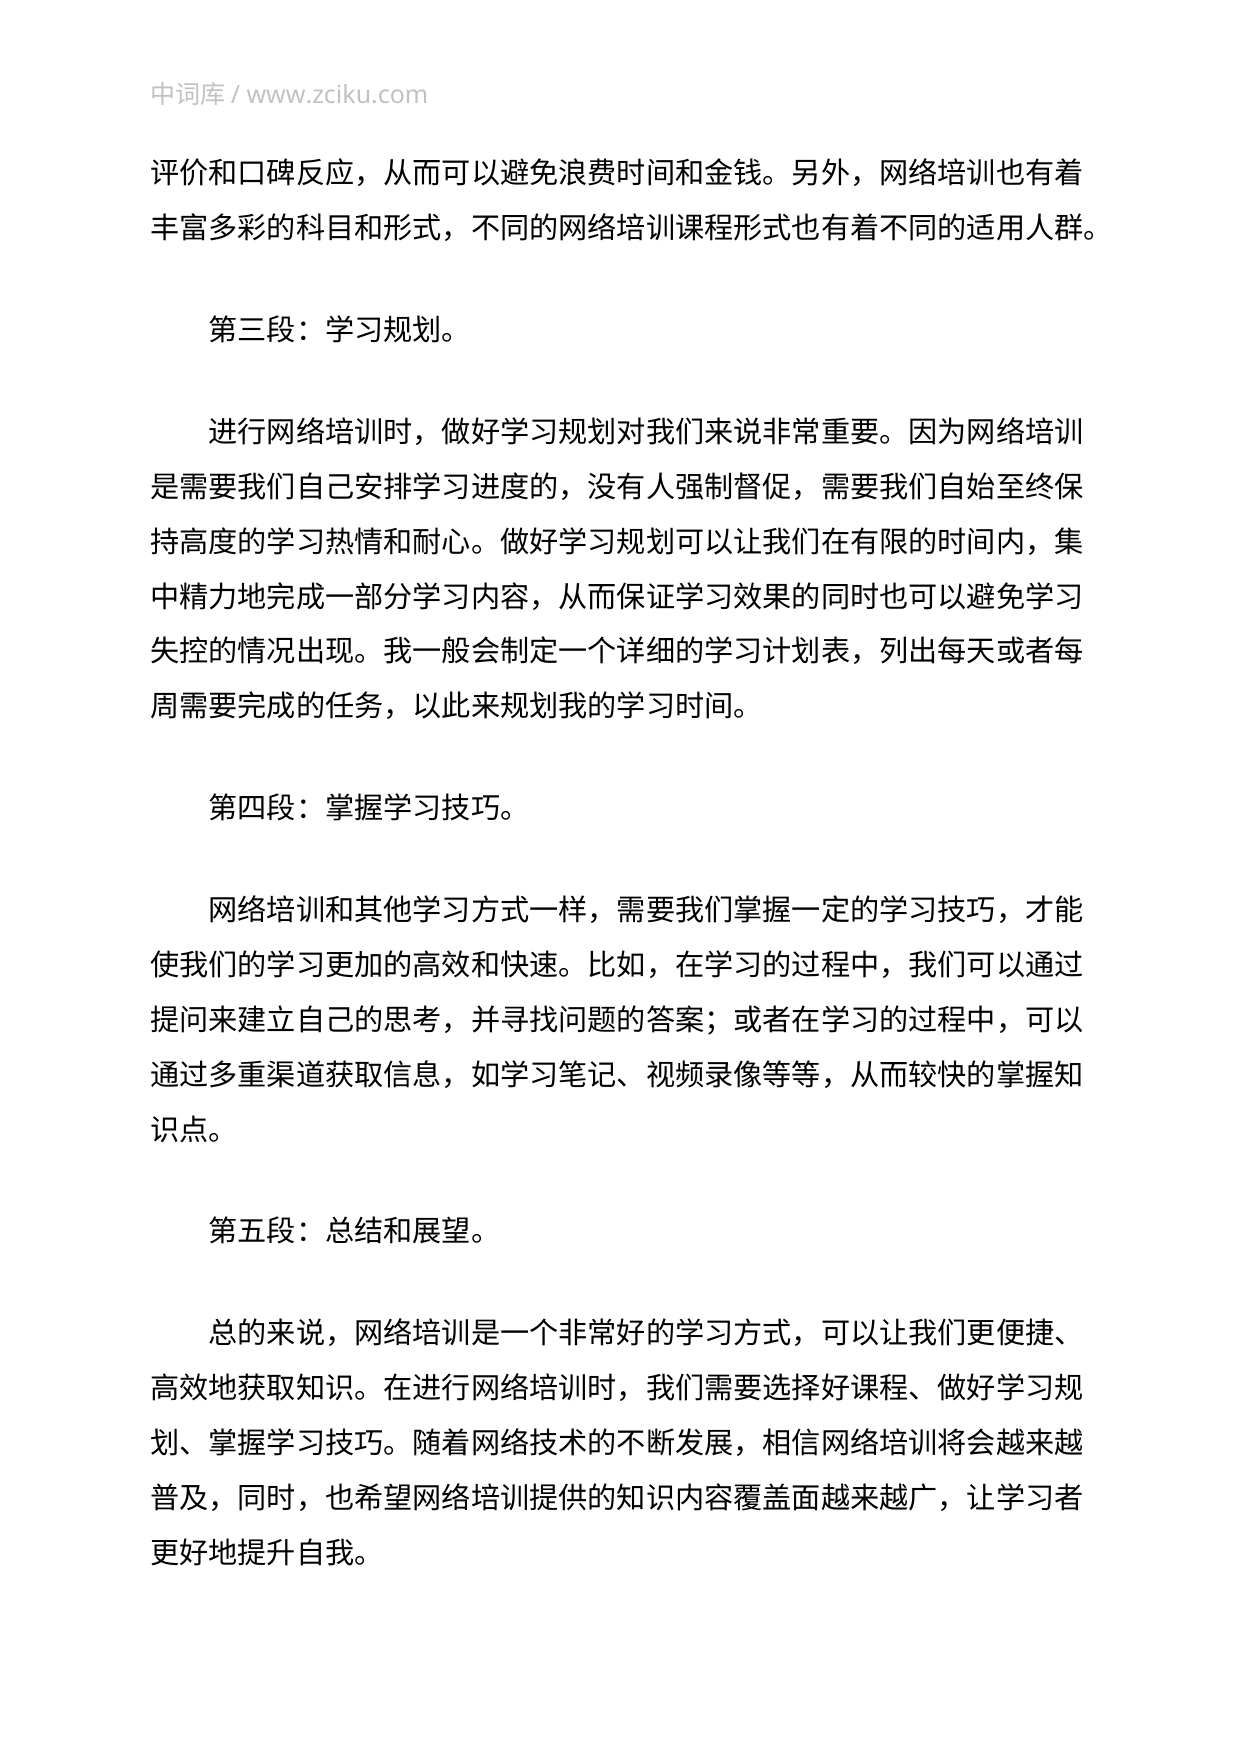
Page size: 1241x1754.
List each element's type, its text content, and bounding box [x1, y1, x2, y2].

text 第五段：总结和展望。 [150, 1208, 1090, 1250]
text 第四段：掌握学习技巧。 [150, 785, 1090, 827]
text 网络培训和其他学习方式一样，需要我们掌握一定的学习技巧，才能使我们的学习更加的高效和快速。比如，在学习的过程中，我们可以通过提问来建立自己的思考，并寻找问题的答案；或者在学习的过程中，可以通过多重渠道获取信息，如学习笔记、视频录像等等，从而较快的掌握知识点。 [150, 886, 1090, 1148]
text 进行网络培训时，做好学习规划对我们来说非常重要。因为网络培训是需要我们自己安排学习进度的，没有人强制督促，需要我们自始至终保持高度的学习热情和耐心。做好学习规划可以让我们在有限的时间内，集中精力地完成一部分学习内容，从而保证学习效果的同时也可以避免学习失控的情况出现。我一般会制定一个详细的学习计划表，列出每天或者每周需要完成的任务，以此来规划我的学习时间。 [150, 408, 1090, 725]
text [150, 150, 1090, 247]
text 总的来说，网络培训是一个非常好的学习方式，可以让我们更便捷、高效地获取知识。在进行网络培训时，我们需要选择好课程、做好学习规划、掌握学习技巧。随着网络技术的不断发展，相信网络培训将会越来越普及，同时，也希望网络培训提供的知识内容覆盖面越来越广，让学习者更好地提升自我。 [150, 1309, 1090, 1571]
text 第三段：学习规划。 [150, 307, 1090, 349]
